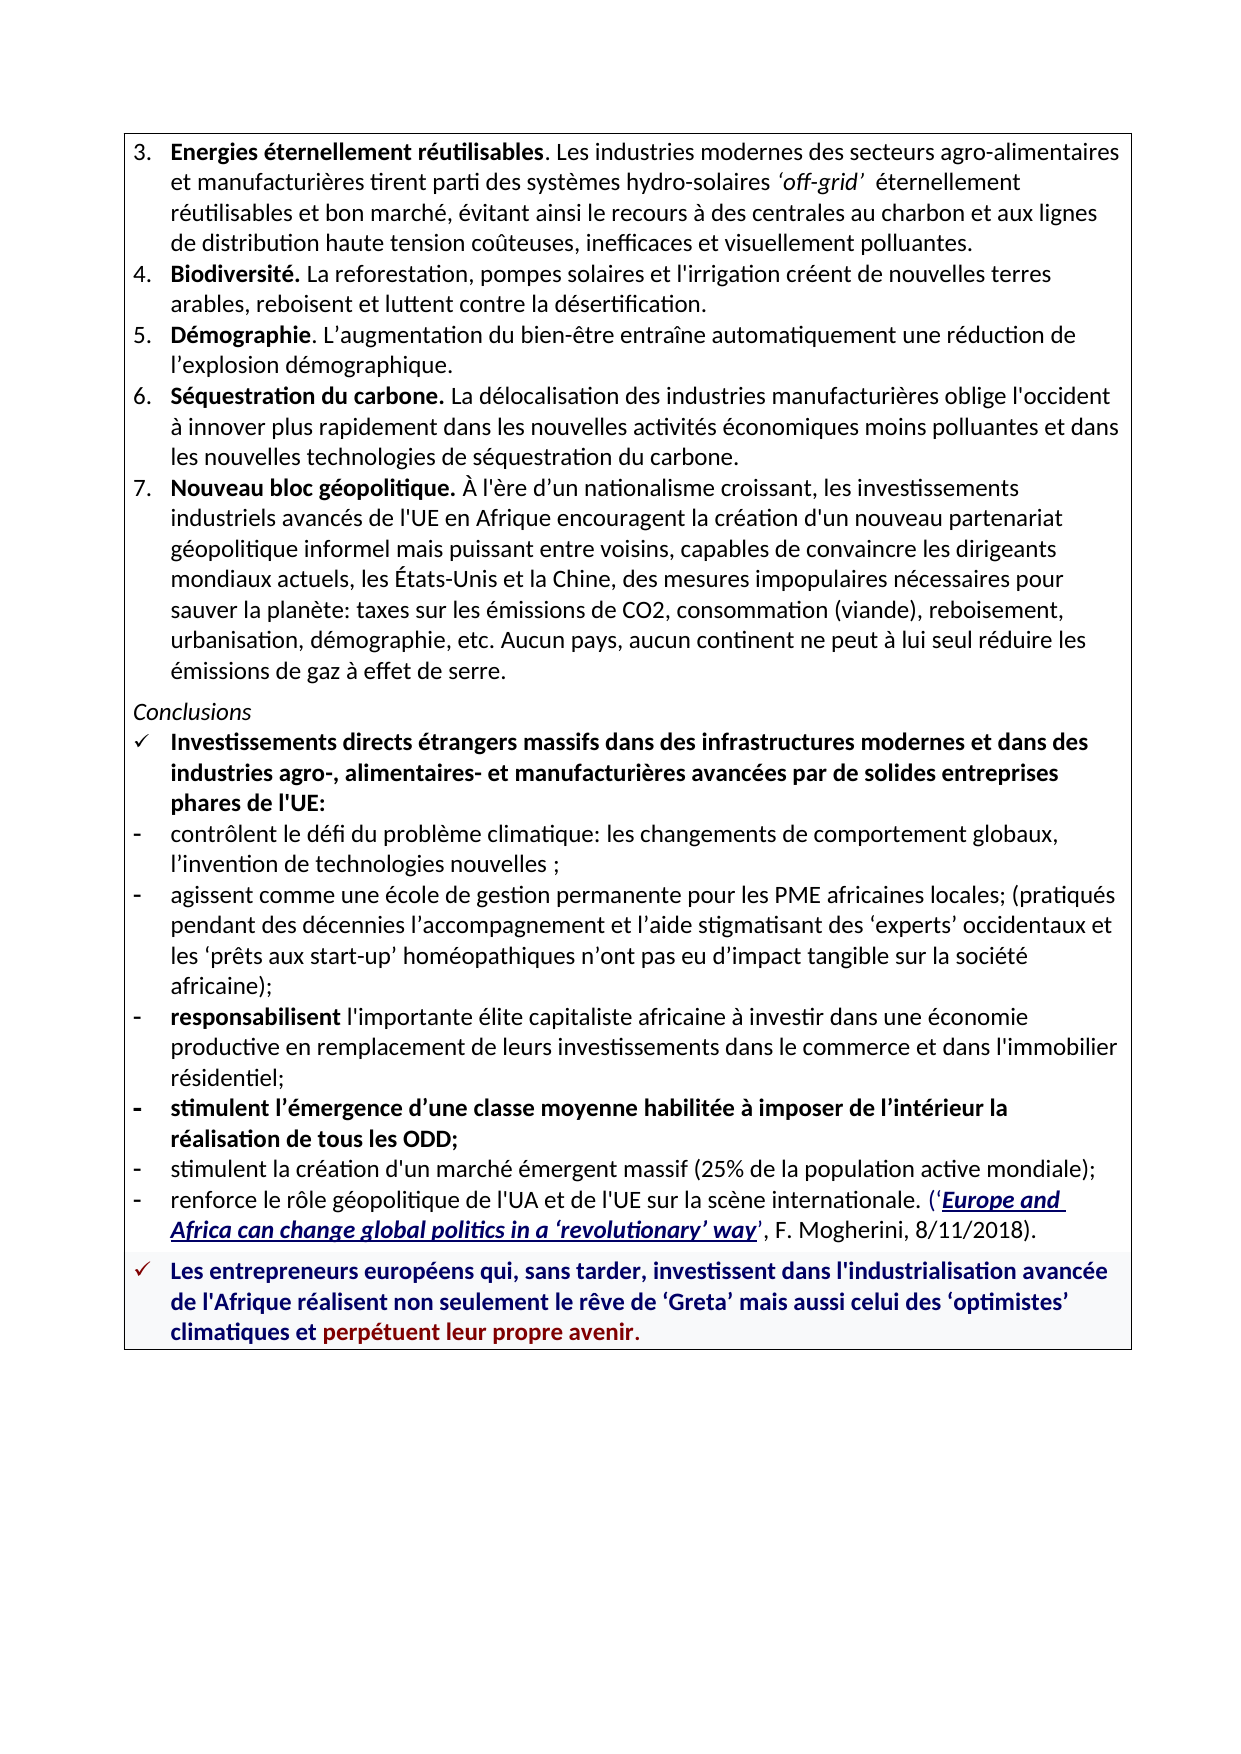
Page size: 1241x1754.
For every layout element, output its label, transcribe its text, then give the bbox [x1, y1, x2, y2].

list Nouveau bloc géopolitique. À l'ère d’un nationalisme croissant, les investissements industriels avancés de l'UE en Afrique encouragent la création d'un nouveau partenariat géopolitique informel mais puissant entre voisins, capables de convaincre les dirigeants mondiaux actuels, les États-Unis et la Chine, des mesures impopulaires nécessaires pour sauver la planète: taxes sur les émissions de CO2, consommation (viande), reboisement, urbanisation, démographie, etc. Aucun pays, aucun continent ne peut à lui seul réduire les émissions de gaz à effet de serre. [133, 472, 1122, 685]
list Les entrepreneurs européens qui, sans tarder, investissent dans l'industrialisation avancée de l'Afrique réalisent non seulement le rêve de ‘Greta’ mais aussi celui des ‘optimistes’ climatiques et perpétuent leur propre avenir. [125, 1252, 1131, 1349]
list Investissements directs étrangers massifs dans des infrastructures modernes et dans des industries agro-, alimentaires- et manufacturières avancées par de solides entreprises phares de l'UE: [133, 726, 1122, 818]
list contrôlent le défi du problème climatique: les changements de comportement globaux, l’invention de technologies nouvelles ; [133, 818, 1122, 879]
list agissent comme une école de gestion permanente pour les PME africaines locales; (pratiqués pendant des décennies l’accompagnement et l’aide stigmatisant des ‘experts’ occidentaux et les ‘prêts aux start-up’ homéopathiques n’ont pas eu d’impact tangible sur la société africaine); [133, 879, 1122, 1001]
list renforce le rôle géopolitique de l'UA et de l'UE sur la scène internationale. (‘Europe and Africa can change global politics in a ‘revolutionary’ way’, F. Mogherini, 8/11/2018). [133, 1184, 1122, 1245]
list stimulent la création d'un marché émergent massif (25% de la population active mondiale); [133, 1153, 1122, 1184]
list stimulent l’émergence d’une classe moyenne habilitée à imposer de l’intérieur la réalisation de tous les ODD; [133, 1092, 1122, 1153]
text Conclusions [133, 696, 1122, 726]
list Energies éternellement réutilisables. Les industries modernes des secteurs agro-alimentaires et manufacturières tirent parti des systèmes hydro-solaires ‘off-grid’ éternellement réutilisables et bon marché, évitant ainsi le recours à des centrales au charbon et aux lignes de distribution haute tension coûteuses, inefficaces et visuellement polluantes. [125, 134, 1131, 258]
list responsabilisent l'importante élite capitaliste africaine à investir dans une économie productive en remplacement de leurs investissements dans le commerce et dans l'immobilier résidentiel; [133, 1001, 1122, 1092]
list Biodiversité. La reforestation, pompes solaires et l'irrigation créent de nouvelles terres arables, reboisent et luttent contre la désertification. [133, 258, 1122, 319]
list Séquestration du carbone. La délocalisation des industries manufacturières oblige l'occident à innover plus rapidement dans les nouvelles activités économiques moins polluantes et dans les nouvelles technologies de séquestration du carbone. [133, 380, 1122, 472]
list Démographie. L’augmentation du bien-être entraîne automatiquement une réduction de l’explosion démographique. [133, 319, 1122, 380]
